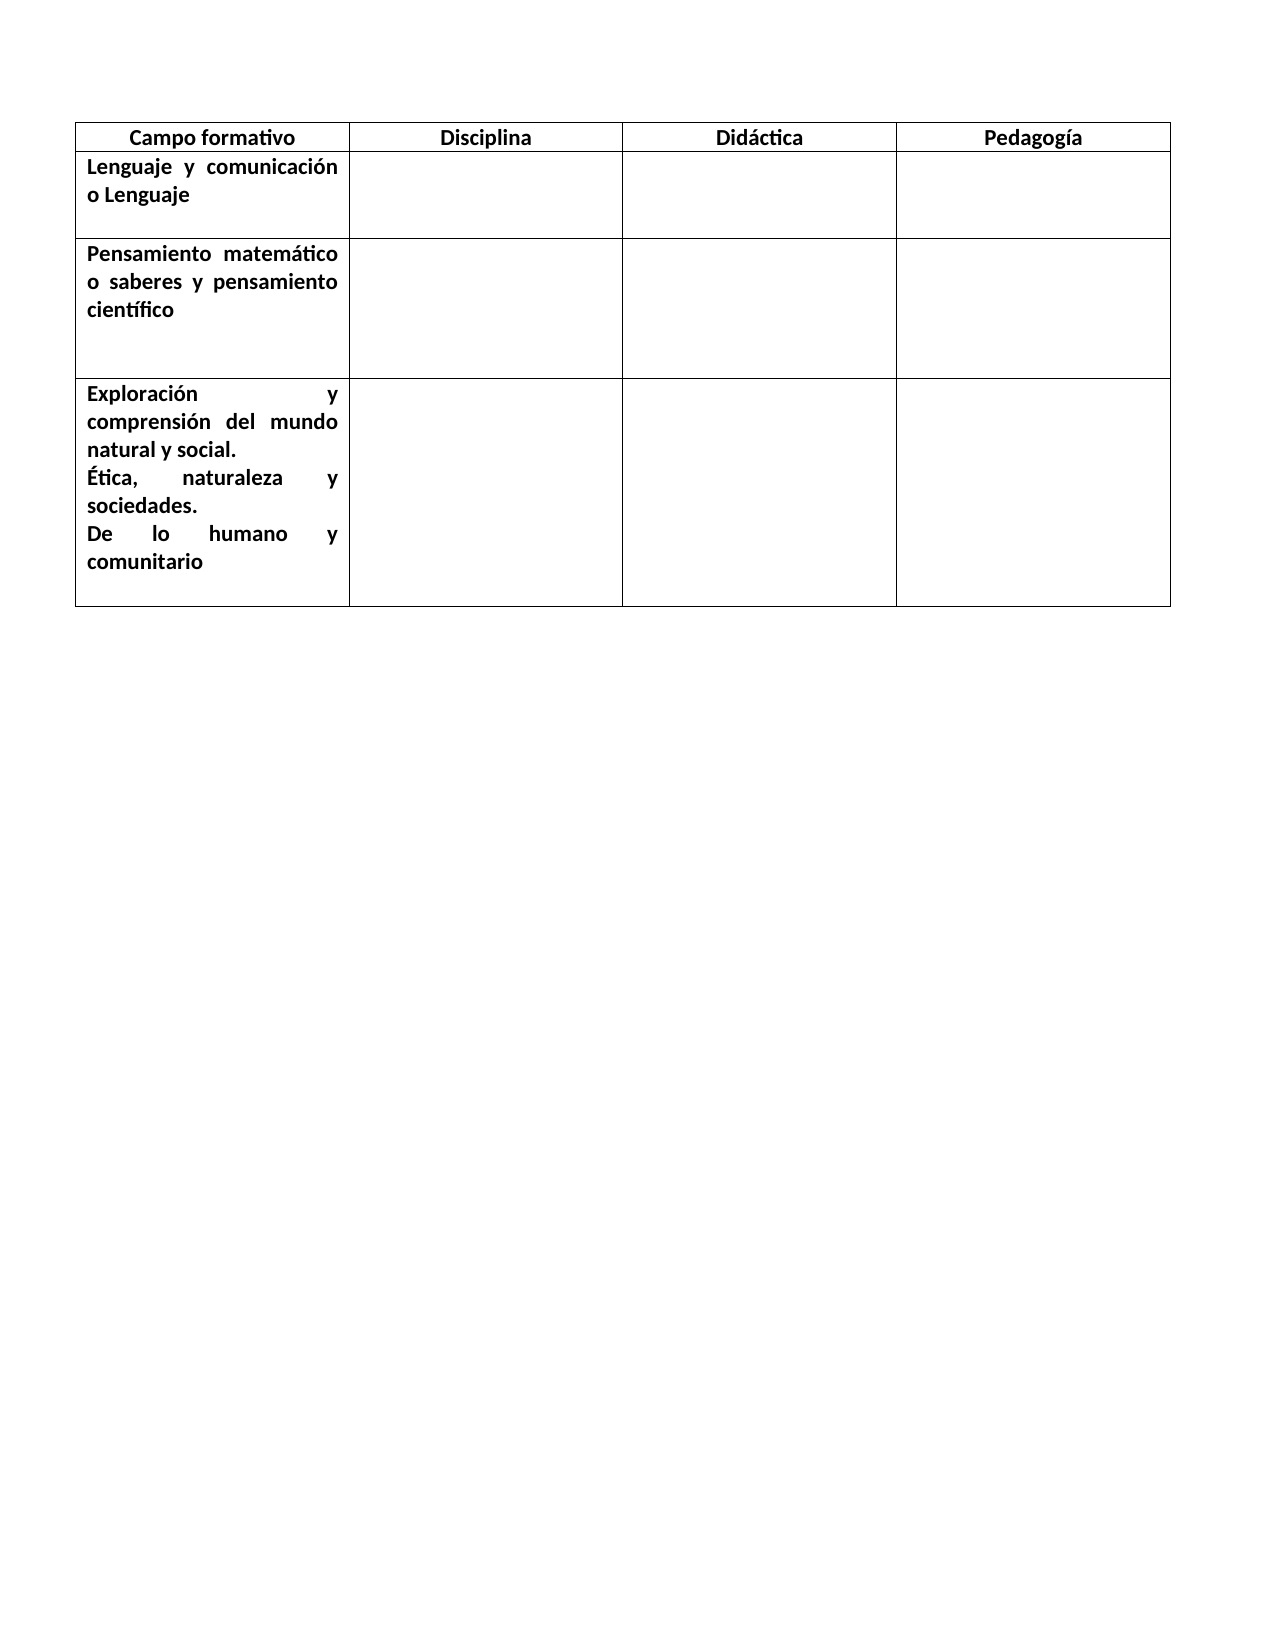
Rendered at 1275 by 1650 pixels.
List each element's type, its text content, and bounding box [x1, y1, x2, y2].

table_cell [897, 379, 1170, 606]
table_cell [623, 239, 896, 378]
table_cell [897, 239, 1170, 378]
table_cell Pensamiento matemático o saberes y pensamiento científico [76, 239, 349, 378]
table_header Pedagogía [897, 123, 1170, 151]
table_cell Lenguaje y comunicación o Lenguaje [76, 152, 349, 238]
table_cell [623, 152, 896, 238]
table_cell [350, 379, 622, 606]
table_header Disciplina [350, 123, 622, 151]
table_cell [897, 152, 1170, 238]
table_header Didáctica [623, 123, 896, 151]
table_cell [350, 152, 622, 238]
table_cell Exploración y comprensión del mundo natural y social. Ética, naturaleza y sociedades. De lo humano y comunitario [76, 379, 349, 606]
table_cell [350, 239, 622, 378]
table_header Campo formativo [76, 123, 349, 151]
table_cell [623, 379, 896, 606]
